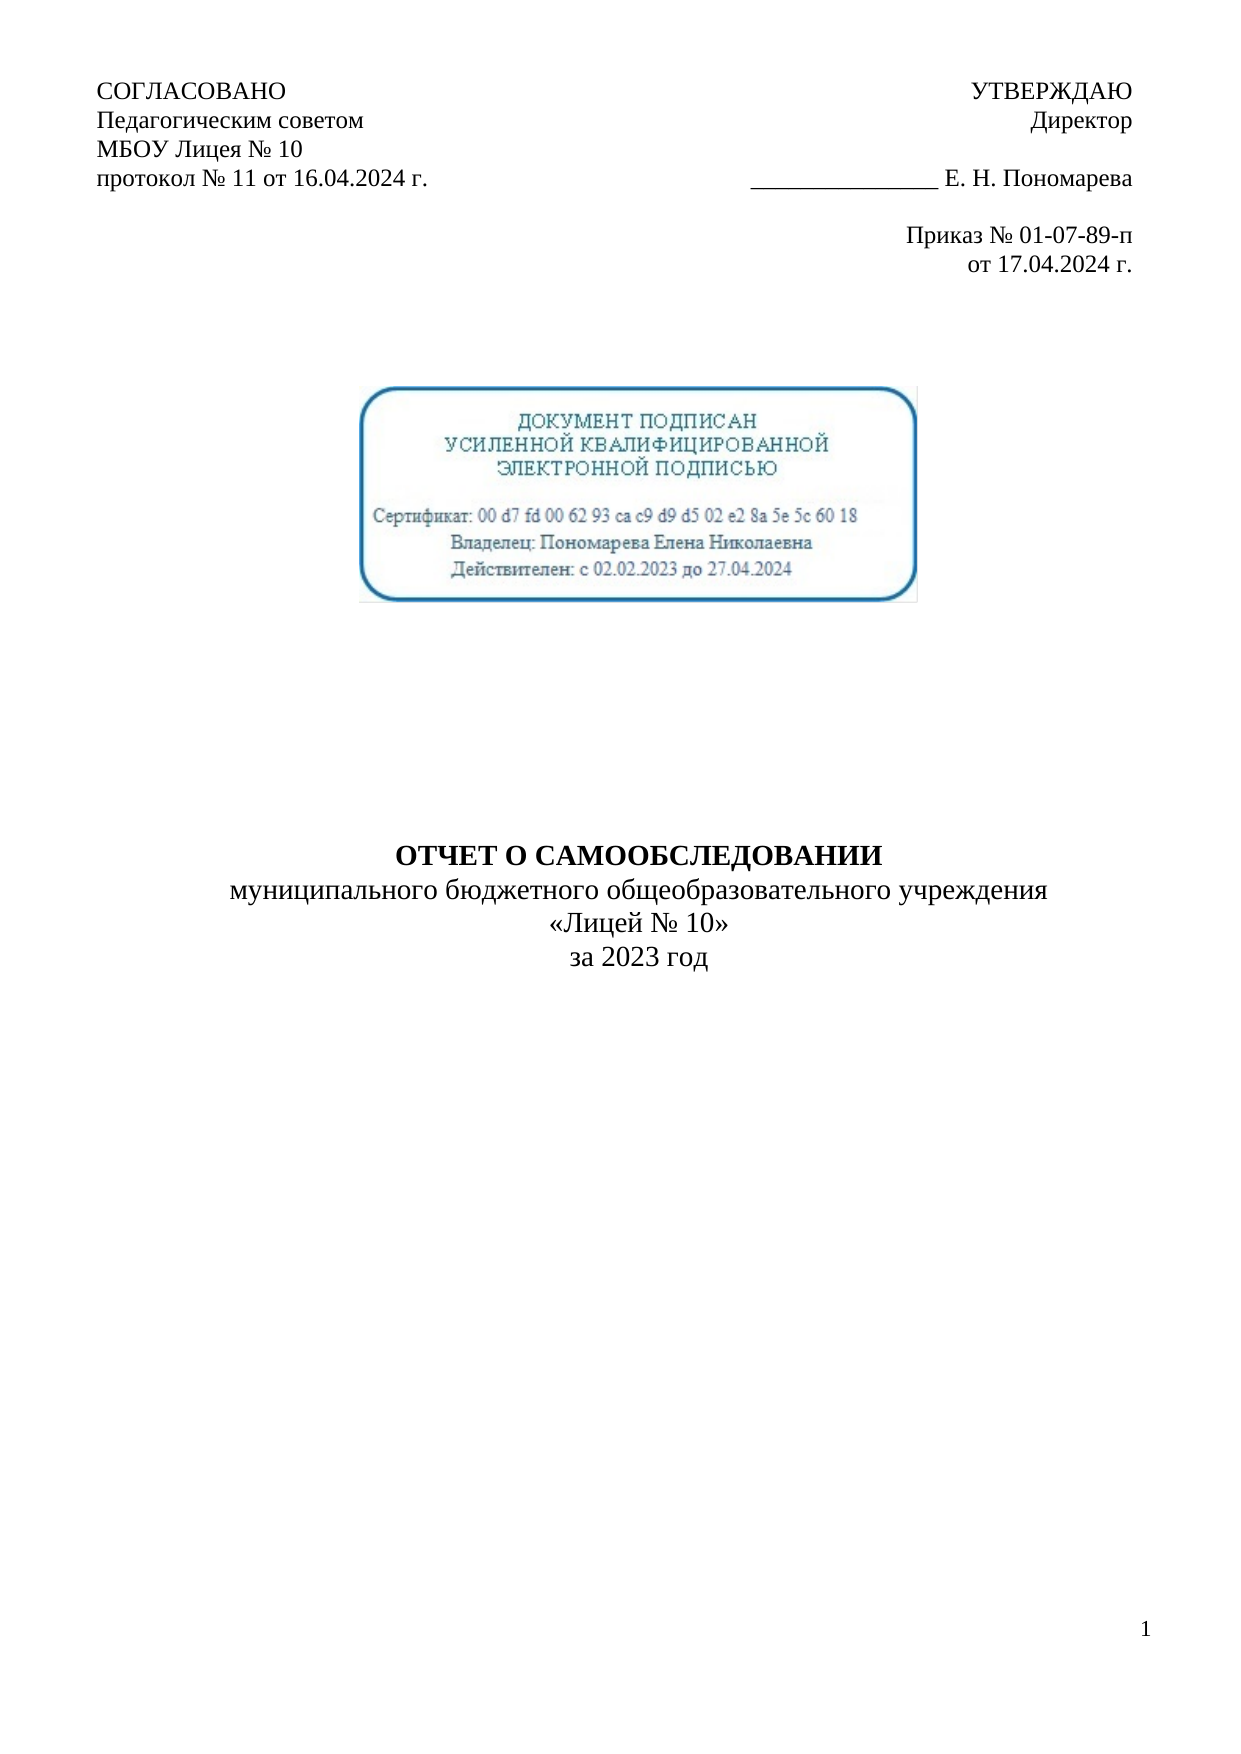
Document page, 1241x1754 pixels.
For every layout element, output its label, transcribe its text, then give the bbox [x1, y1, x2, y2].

picture [359, 386, 919, 604]
text «Лицей № 10» [89, 905, 1151, 939]
text муниципального бюджетного общеобразовательного учреждения [89, 872, 1151, 905]
text ОТЧЕТ О САМООБСЛЕДОВАНИИ [89, 838, 1151, 872]
table_header [78, 69, 1151, 286]
text за 2023 год [89, 939, 1151, 972]
